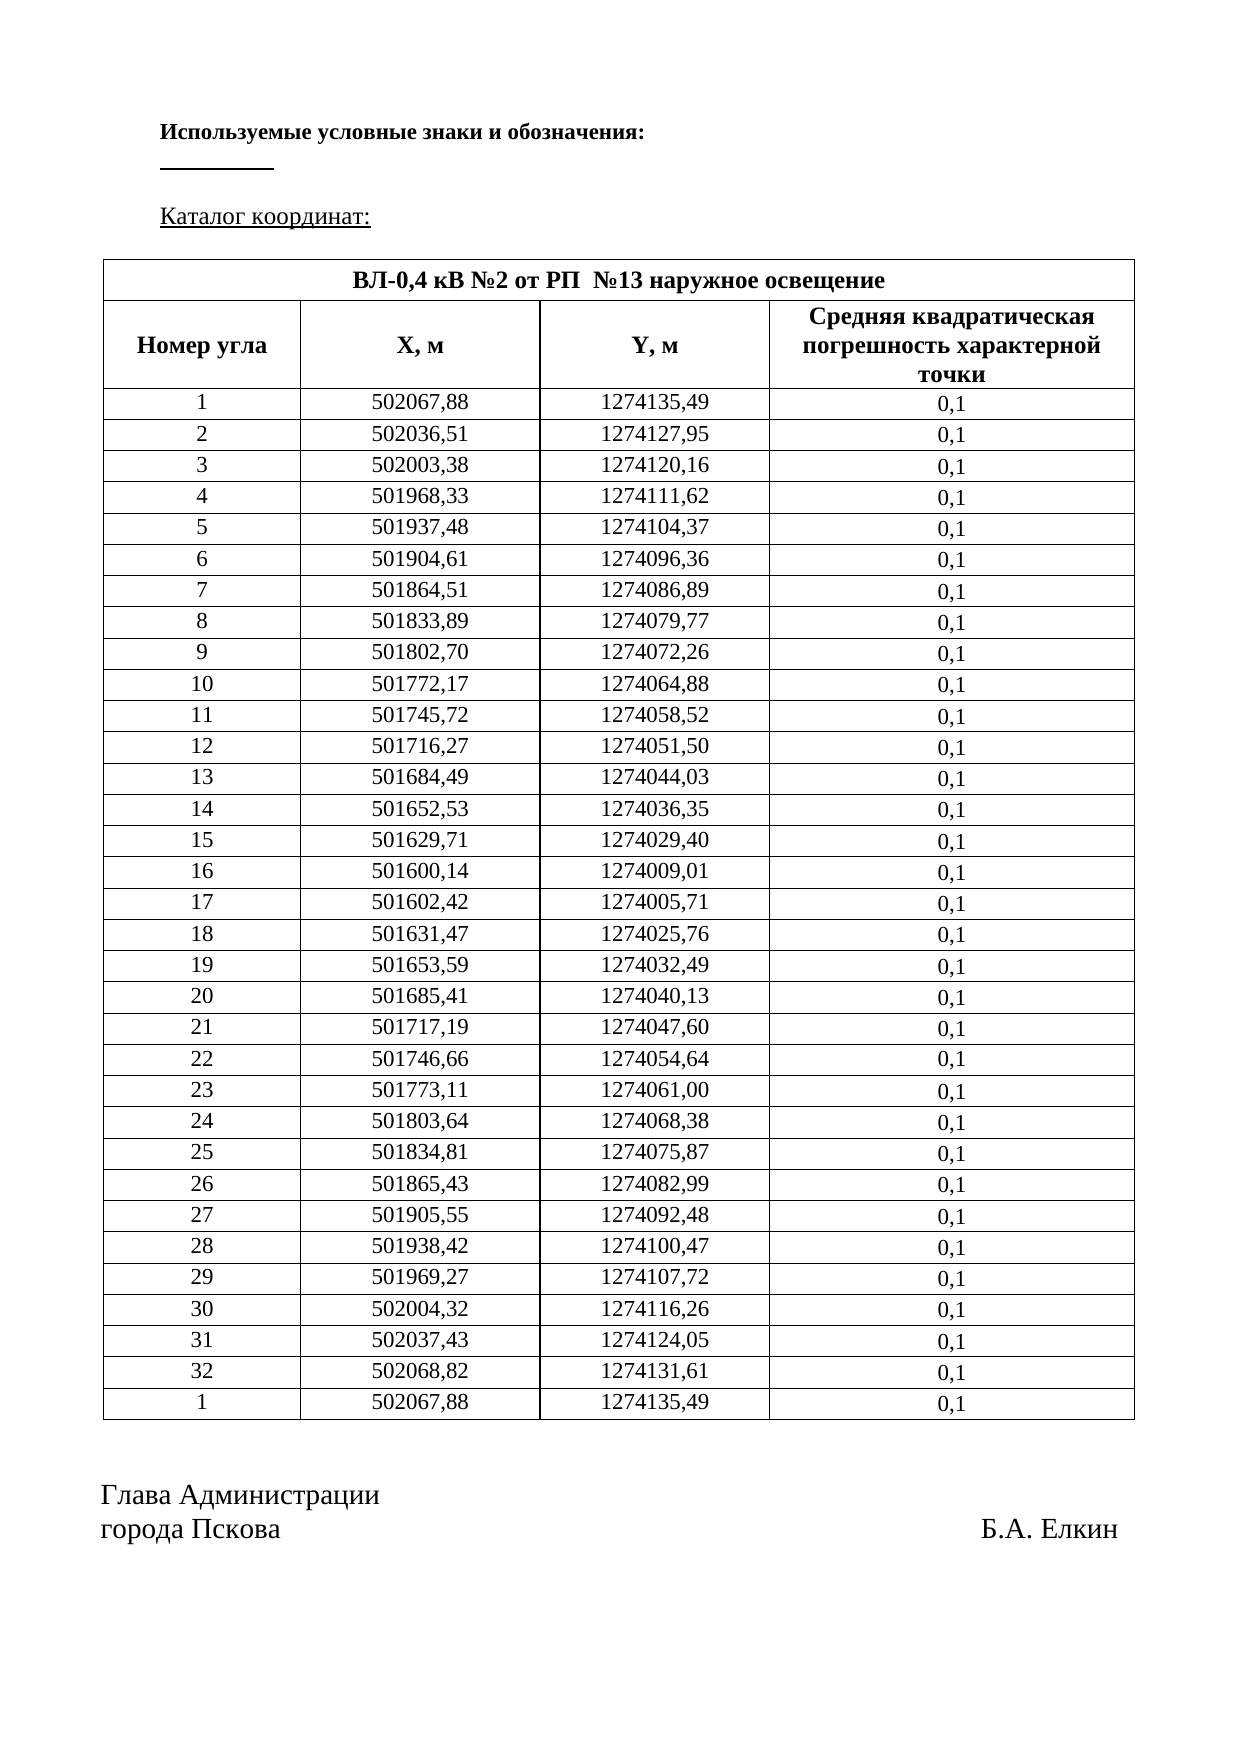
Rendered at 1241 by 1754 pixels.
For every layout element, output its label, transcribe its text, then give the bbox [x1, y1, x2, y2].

table_cell 18 [104, 920, 300, 950]
table_cell X, м [301, 301, 539, 387]
table_cell 501938,42 [301, 1232, 539, 1262]
table_cell 11 [104, 701, 300, 731]
table_cell 501629,71 [301, 826, 539, 856]
text Используемые условные знаки и обозначения: [159, 118, 1152, 144]
table_cell 501865,43 [301, 1170, 539, 1200]
table_cell 20 [104, 982, 300, 1012]
table_cell 12 [104, 732, 300, 762]
table_cell 1274025,76 [541, 920, 769, 950]
table_cell 1274005,71 [541, 889, 769, 919]
table_cell 1274051,50 [541, 732, 769, 762]
table_cell 0,1 [770, 701, 1134, 731]
table_cell 10 [104, 670, 300, 700]
table_cell 0,1 [770, 889, 1134, 919]
table_cell 502067,88 [301, 1389, 539, 1419]
table_cell 0,1 [770, 857, 1134, 887]
table_cell 1274044,03 [541, 764, 769, 794]
table_cell 0,1 [770, 670, 1134, 700]
table_cell 0,1 [770, 982, 1134, 1012]
table_cell 1274009,01 [541, 857, 769, 887]
table_cell 1274096,36 [541, 545, 769, 575]
table_cell 0,1 [770, 1295, 1134, 1325]
table_cell 0,1 [770, 607, 1134, 637]
table_cell 501864,51 [301, 576, 539, 606]
table_cell 501834,81 [301, 1139, 539, 1169]
table_cell 0,1 [770, 1139, 1134, 1169]
table_cell 9 [104, 639, 300, 669]
table_cell 1274111,62 [541, 482, 769, 512]
table_cell 1274075,87 [541, 1139, 769, 1169]
table_cell 1274135,49 [541, 1389, 769, 1419]
table_cell Y, м [541, 301, 769, 387]
table_cell 501653,59 [301, 951, 539, 981]
table_cell 0,1 [770, 1357, 1134, 1387]
text Каталог координат: [159, 201, 1152, 230]
table_cell 17 [104, 889, 300, 919]
table_cell 0,1 [770, 1264, 1134, 1294]
table_cell 1274124,05 [541, 1326, 769, 1356]
table_cell Средняя квадратическая погрешность характерной точки [770, 301, 1134, 387]
table_cell 501652,53 [301, 795, 539, 825]
table_cell 31 [104, 1326, 300, 1356]
table_cell 501684,49 [301, 764, 539, 794]
table_cell 1274064,88 [541, 670, 769, 700]
table_cell 501802,70 [301, 639, 539, 669]
table_cell 1 [104, 389, 300, 419]
text Глава Администрации [100, 1477, 1137, 1511]
text города Пскова Б.А. Елкин [100, 1511, 1137, 1544]
table_cell 1274104,37 [541, 514, 769, 544]
table_cell 2 [104, 420, 300, 450]
table_cell 501968,33 [301, 482, 539, 512]
table_cell 30 [104, 1295, 300, 1325]
table_cell 501717,19 [301, 1014, 539, 1044]
table_cell 501716,27 [301, 732, 539, 762]
table_cell 0,1 [770, 1389, 1134, 1419]
table_cell 502004,32 [301, 1295, 539, 1325]
table_cell 501937,48 [301, 514, 539, 544]
table_cell 0,1 [770, 1045, 1134, 1075]
table_cell 25 [104, 1139, 300, 1169]
table_cell 0,1 [770, 826, 1134, 856]
table_cell 0,1 [770, 576, 1134, 606]
table_cell 0,1 [770, 1014, 1134, 1044]
table_cell 501746,66 [301, 1045, 539, 1075]
table_cell 1274107,72 [541, 1264, 769, 1294]
table_cell 0,1 [770, 732, 1134, 762]
table_cell 19 [104, 951, 300, 981]
table_cell 23 [104, 1076, 300, 1106]
table_cell 1274054,64 [541, 1045, 769, 1075]
table_cell 1274116,26 [541, 1295, 769, 1325]
table_cell 24 [104, 1107, 300, 1137]
table_cell 16 [104, 857, 300, 887]
table_cell 501602,42 [301, 889, 539, 919]
table_header ВЛ-0,4 кВ №2 от РП №13 наружное освещение [104, 260, 1134, 300]
table_cell 0,1 [770, 920, 1134, 950]
table_cell 0,1 [770, 639, 1134, 669]
table_cell 0,1 [770, 764, 1134, 794]
table_cell 501969,27 [301, 1264, 539, 1294]
table_cell 1274100,47 [541, 1232, 769, 1262]
table_cell 1274079,77 [541, 607, 769, 637]
table_cell 0,1 [770, 1076, 1134, 1106]
table_cell 27 [104, 1201, 300, 1231]
table_cell 3 [104, 451, 300, 481]
table_cell 1274120,16 [541, 451, 769, 481]
table_cell 501905,55 [301, 1201, 539, 1231]
table_cell 0,1 [770, 1232, 1134, 1262]
table_cell 501600,14 [301, 857, 539, 887]
table_cell 1274068,38 [541, 1107, 769, 1137]
table_cell 0,1 [770, 545, 1134, 575]
table_cell 1274082,99 [541, 1170, 769, 1200]
table_cell 0,1 [770, 1107, 1134, 1137]
table_cell 1274058,52 [541, 701, 769, 731]
table_cell 1274029,40 [541, 826, 769, 856]
table_cell 26 [104, 1170, 300, 1200]
table_cell Номер угла [104, 301, 300, 387]
table_cell 1 [104, 1389, 300, 1419]
table_cell 501745,72 [301, 701, 539, 731]
table_cell 0,1 [770, 420, 1134, 450]
table_cell 501773,11 [301, 1076, 539, 1106]
table_cell 501685,41 [301, 982, 539, 1012]
table_cell 501833,89 [301, 607, 539, 637]
table_cell 0,1 [770, 451, 1134, 481]
table_cell 0,1 [770, 951, 1134, 981]
table_cell 0,1 [770, 795, 1134, 825]
table_cell 502037,43 [301, 1326, 539, 1356]
table_cell 1274036,35 [541, 795, 769, 825]
table_cell 29 [104, 1264, 300, 1294]
table_cell 1274131,61 [541, 1357, 769, 1387]
table_cell 7 [104, 576, 300, 606]
table_cell 14 [104, 795, 300, 825]
table_cell 1274072,26 [541, 639, 769, 669]
table_cell 0,1 [770, 1170, 1134, 1200]
table_cell 1274061,00 [541, 1076, 769, 1106]
table_cell 501904,61 [301, 545, 539, 575]
table_cell 15 [104, 826, 300, 856]
table_cell 0,1 [770, 1201, 1134, 1231]
table_cell 1274092,48 [541, 1201, 769, 1231]
table_cell 1274086,89 [541, 576, 769, 606]
table_cell 1274032,49 [541, 951, 769, 981]
table_cell 1274127,95 [541, 420, 769, 450]
table_cell 502068,82 [301, 1357, 539, 1387]
table_cell 28 [104, 1232, 300, 1262]
table_cell 501631,47 [301, 920, 539, 950]
table_cell 8 [104, 607, 300, 637]
table_cell 32 [104, 1357, 300, 1387]
table_cell 0,1 [770, 514, 1134, 544]
table_cell 13 [104, 764, 300, 794]
table_cell 0,1 [770, 1326, 1134, 1356]
table_cell 502036,51 [301, 420, 539, 450]
table_cell 4 [104, 482, 300, 512]
table_cell 22 [104, 1045, 300, 1075]
table_cell 1274135,49 [541, 389, 769, 419]
table_cell 6 [104, 545, 300, 575]
table_cell 21 [104, 1014, 300, 1044]
table_cell 501772,17 [301, 670, 539, 700]
table_cell 501803,64 [301, 1107, 539, 1137]
table_cell 502003,38 [301, 451, 539, 481]
table_cell 1274047,60 [541, 1014, 769, 1044]
table_cell 5 [104, 514, 300, 544]
table_cell 502067,88 [301, 389, 539, 419]
table_cell 1274040,13 [541, 982, 769, 1012]
table_cell 0,1 [770, 389, 1134, 419]
table_cell 0,1 [770, 482, 1134, 512]
